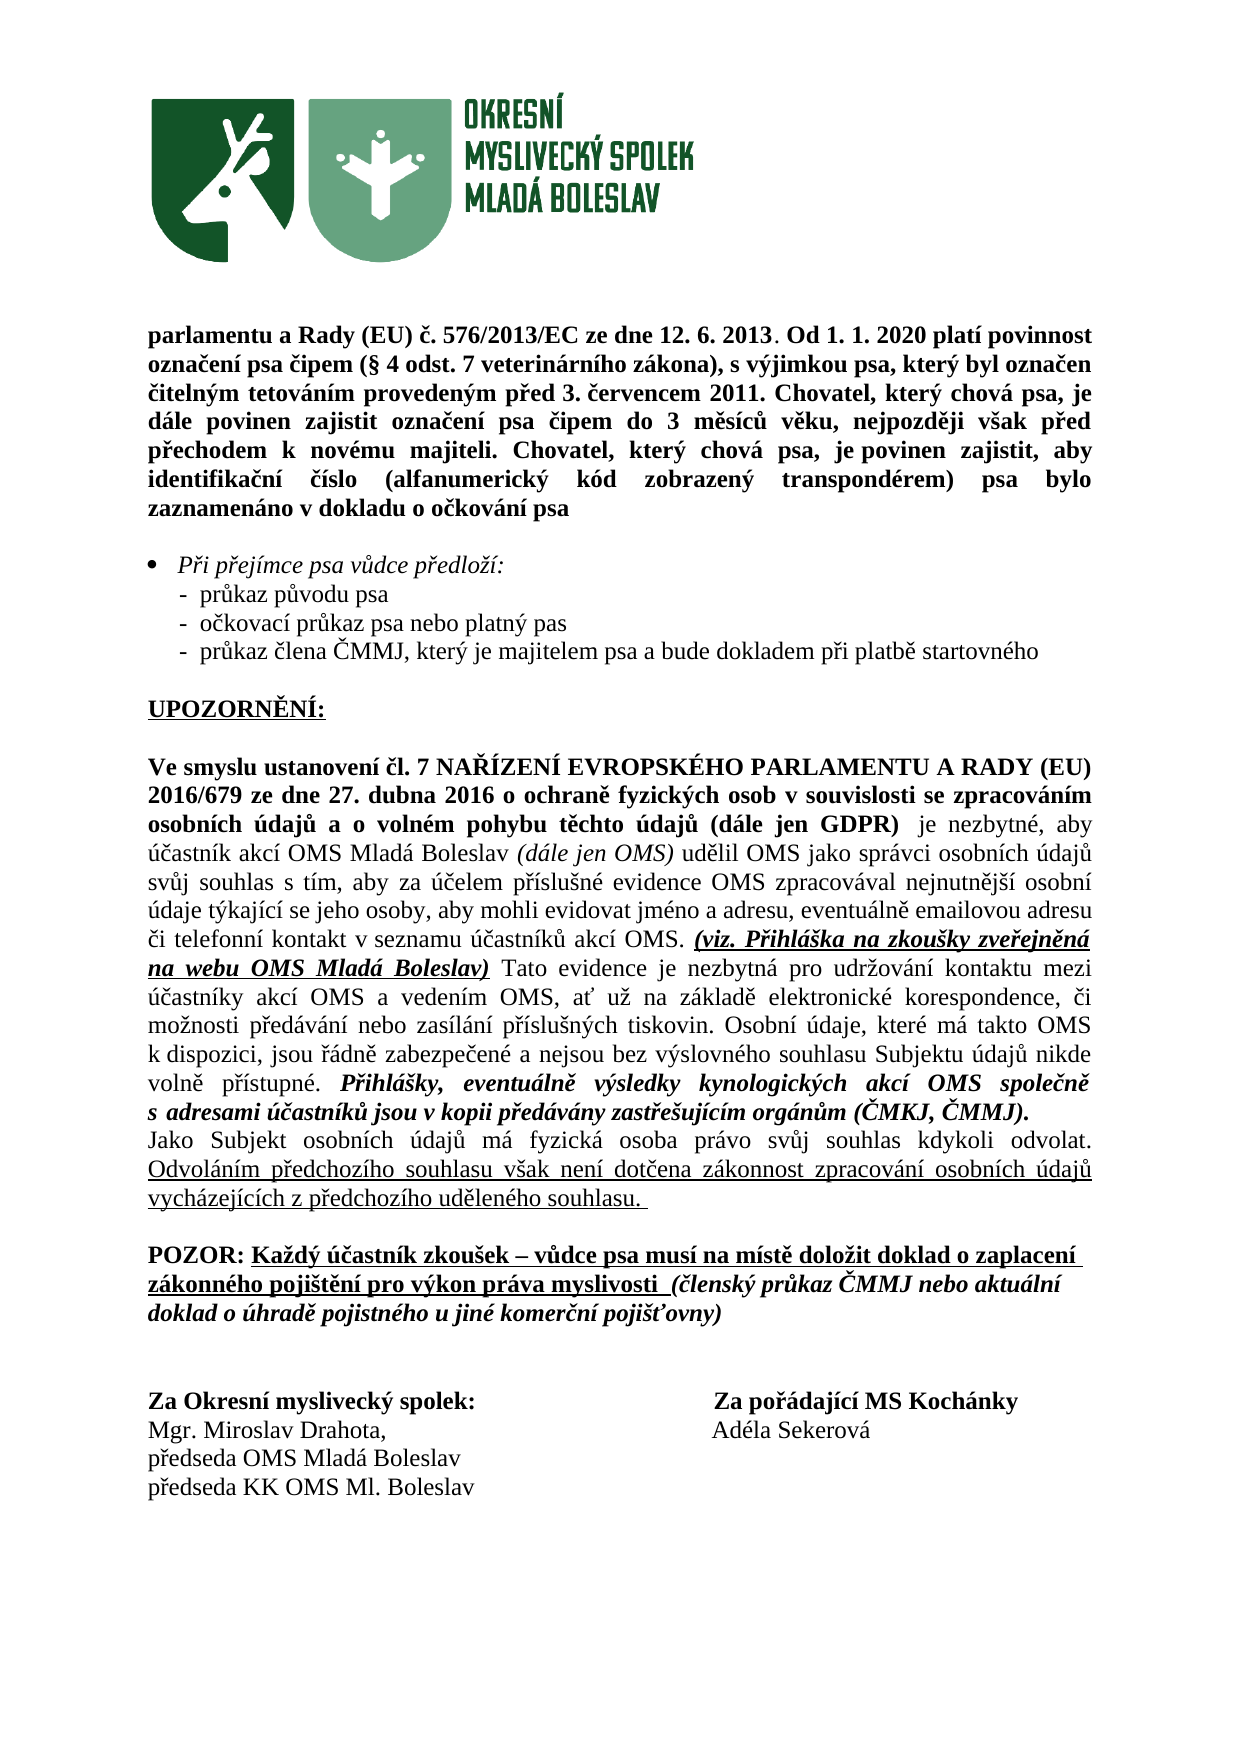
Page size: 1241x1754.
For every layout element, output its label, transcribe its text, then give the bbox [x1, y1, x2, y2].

text UPOZORNĚNÍ: [148, 694, 1093, 723]
text předseda KK OMS Ml. Boleslav [148, 1472, 1093, 1501]
text Jako Subjekt osobních údajů má fyzická osoba právo svůj souhlas kdykoli odvolat. Odvoláním předchozího souhlasu však není dotčena zákonnost zpracování osobních údajů vycházejících z předchozího uděleného souhlasu. [148, 1126, 1093, 1212]
text - průkaz člena ČMMJ, který je majitelem psa a bude dokladem při platbě startovného [148, 636, 1093, 665]
text čitelným tetováním provedeným před 3. červencem 2011. Chovatel, který chová psa, je dále povinen zajistit označení psa čipem do 3 měsíců věku, nejpozději však před přechodem k novému majiteli. Chovatel, který chová psa, je povinen zajistit, aby identifikační číslo (alfanumerický kód zobrazený transpondérem) psa bylo zaznamenáno v dokladu o očkování psa [148, 378, 1093, 521]
text Mgr. Miroslav Drahota, Adéla Sekerová [148, 1415, 1093, 1443]
text - očkovací průkaz psa nebo platný pas [148, 608, 1093, 636]
picture [147, 83, 697, 271]
list Při přejímce psa vůdce předloží: [148, 550, 1093, 579]
text parlamentu a Rady (EU) č. 576/2013/EC ze dne 12. 6. 2013. Od 1. 1. 2020 platí povinnost označení psa čipem (§ 4 odst. 7 veterinárního zákona), s výjimkou psa, který byl označen [148, 320, 1093, 378]
text Za Okresní myslivecký spolek: Za pořádající MS Kochánky [148, 1386, 1093, 1415]
text - průkaz původu psa [148, 579, 1093, 608]
text POZOR: Každý účastník zkoušek – vůdce psa musí na místě doložit doklad o zaplacení zákonného pojištění pro výkon práva myslivosti (členský průkaz ČMMJ nebo aktuální doklad o úhradě pojistného u jiné komerční pojišťovny) [148, 1241, 1093, 1327]
text Ve smyslu ustanovení čl. 7 NAŘÍZENÍ EVROPSKÉHO PARLAMENTU A RADY (EU) 2016/679 ze dne 27. dubna 2016 o ochraně fyzických osob v souvislosti se zpracováním osobních údajů a o volném pohybu těchto údajů (dále jen GDPR) je nezbytné, aby účastník akcí OMS Mladá Boleslav (dále jen OMS) udělil OMS jako správci osobních údajů svůj souhlas s tím, aby za účelem příslušné evidence OMS zpracovával nejnutnější osobní údaje týkající se jeho osoby, aby mohli evidovat jméno a adresu, eventuálně emailovou adresu či telefonní kontakt v seznamu účastníků akcí OMS. (viz. Přihláška na zkoušky zveřejněná na webu OMS Mladá Boleslav) Tato evidence je nezbytná pro udržování kontaktu mezi účastníky akcí OMS a vedením OMS, ať už na základě elektronické korespondence, či možnosti předávání nebo zasílání příslušných tiskovin. Osobní údaje, které má takto OMS k dispozici, jsou řádně zabezpečené a nejsou bez výslovného souhlasu Subjektu údajů nikde volně přístupné. Přihlášky, eventuálně výsledky kynologických akcí OMS společně s adresami účastníků jsou v kopii předávány zastřešujícím orgánům (ČMKJ, ČMMJ). [148, 752, 1093, 1126]
text předseda OMS Mladá Boleslav [148, 1443, 1093, 1472]
